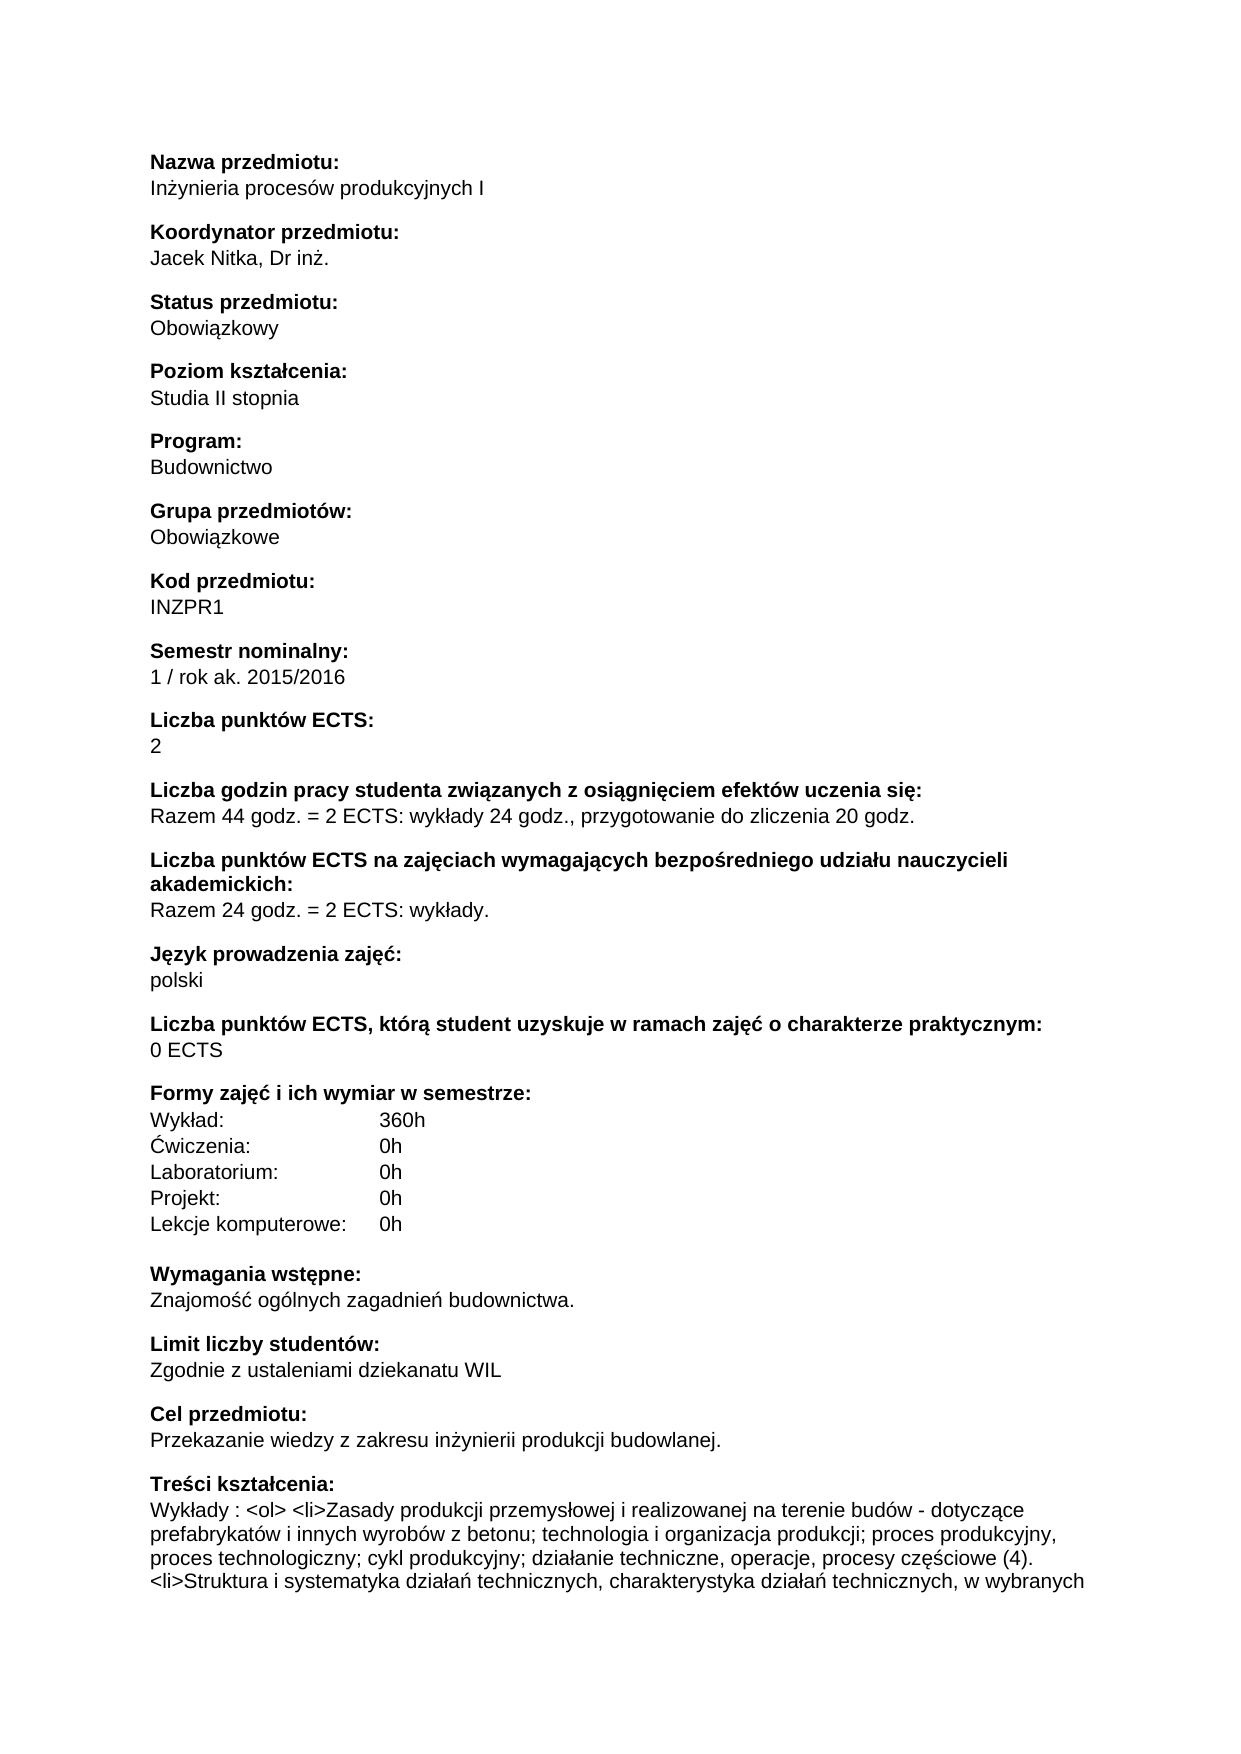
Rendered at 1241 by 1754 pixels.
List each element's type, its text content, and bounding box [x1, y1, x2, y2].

text Inżynieria procesów produkcyjnych I [150, 176, 1090, 200]
text Studia II stopnia [150, 385, 1090, 409]
text Limit liczby studentów: [150, 1332, 1090, 1356]
text Zgodnie z ustaleniami dziekanatu WIL [150, 1358, 1090, 1382]
text Liczba godzin pracy studenta związanych z osiągnięciem efektów uczenia się: [150, 778, 1090, 802]
text Kod przedmiotu: [150, 569, 1090, 593]
text Wymagania wstępne: [150, 1262, 1090, 1286]
text Razem 44 godz. = 2 ECTS: wykłady 24 godz., przygotowanie do zliczenia 20 godz. [150, 804, 1090, 828]
text Liczba punktów ECTS, którą student uzyskuje w ramach zajęć o charakterze praktycznym: [150, 1011, 1090, 1035]
text Poziom kształcenia: [150, 359, 1090, 383]
text Semestr nominalny: [150, 638, 1090, 662]
table_cell 0h [369, 1132, 597, 1158]
text 0 ECTS [150, 1037, 1090, 1061]
text Koordynator przedmiotu: [150, 220, 1090, 244]
table_cell Ćwiczenia: [140, 1134, 367, 1158]
text Razem 24 godz. = 2 ECTS: wykłady. [150, 898, 1090, 922]
table_cell Projekt: [140, 1186, 367, 1210]
text Język prowadzenia zajęć: [150, 942, 1090, 966]
text Liczba punktów ECTS: [150, 708, 1090, 732]
text Budownictwo [150, 455, 1090, 479]
text Treści kształcenia: [150, 1471, 1090, 1495]
text polski [150, 968, 1090, 992]
table_header 360h [369, 1108, 597, 1132]
table_cell 0h [369, 1158, 597, 1184]
text Nazwa przedmiotu: [150, 150, 1090, 174]
text Znajomość ogólnych zagadnień budownictwa. [150, 1288, 1090, 1312]
table_cell 0h [369, 1210, 597, 1236]
table_cell Lekcje komputerowe: [140, 1212, 367, 1236]
text Przekazanie wiedzy z zakresu inżynierii produkcji budowlanej. [150, 1428, 1090, 1452]
table_cell 0h [369, 1184, 597, 1210]
table_cell Laboratorium: [140, 1160, 367, 1184]
text Liczba punktów ECTS na zajęciach wymagających bezpośredniego udziału nauczycieli akademickich: [150, 848, 1090, 896]
text Grupa przedmiotów: [150, 499, 1090, 523]
text Status przedmiotu: [150, 289, 1090, 313]
text Obowiązkowe [150, 525, 1090, 549]
table_header Wykład: [140, 1108, 367, 1132]
text 1 / rok ak. 2015/2016 [150, 664, 1090, 688]
text Jacek Nitka, Dr inż. [150, 246, 1090, 270]
text Formy zajęć i ich wymiar w semestrze: [150, 1081, 1090, 1105]
text Obowiązkowy [150, 316, 1090, 339]
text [150, 1497, 1090, 1593]
text 2 [150, 734, 1090, 758]
text Program: [150, 429, 1090, 453]
text INZPR1 [150, 595, 1090, 619]
text Cel przedmiotu: [150, 1402, 1090, 1426]
